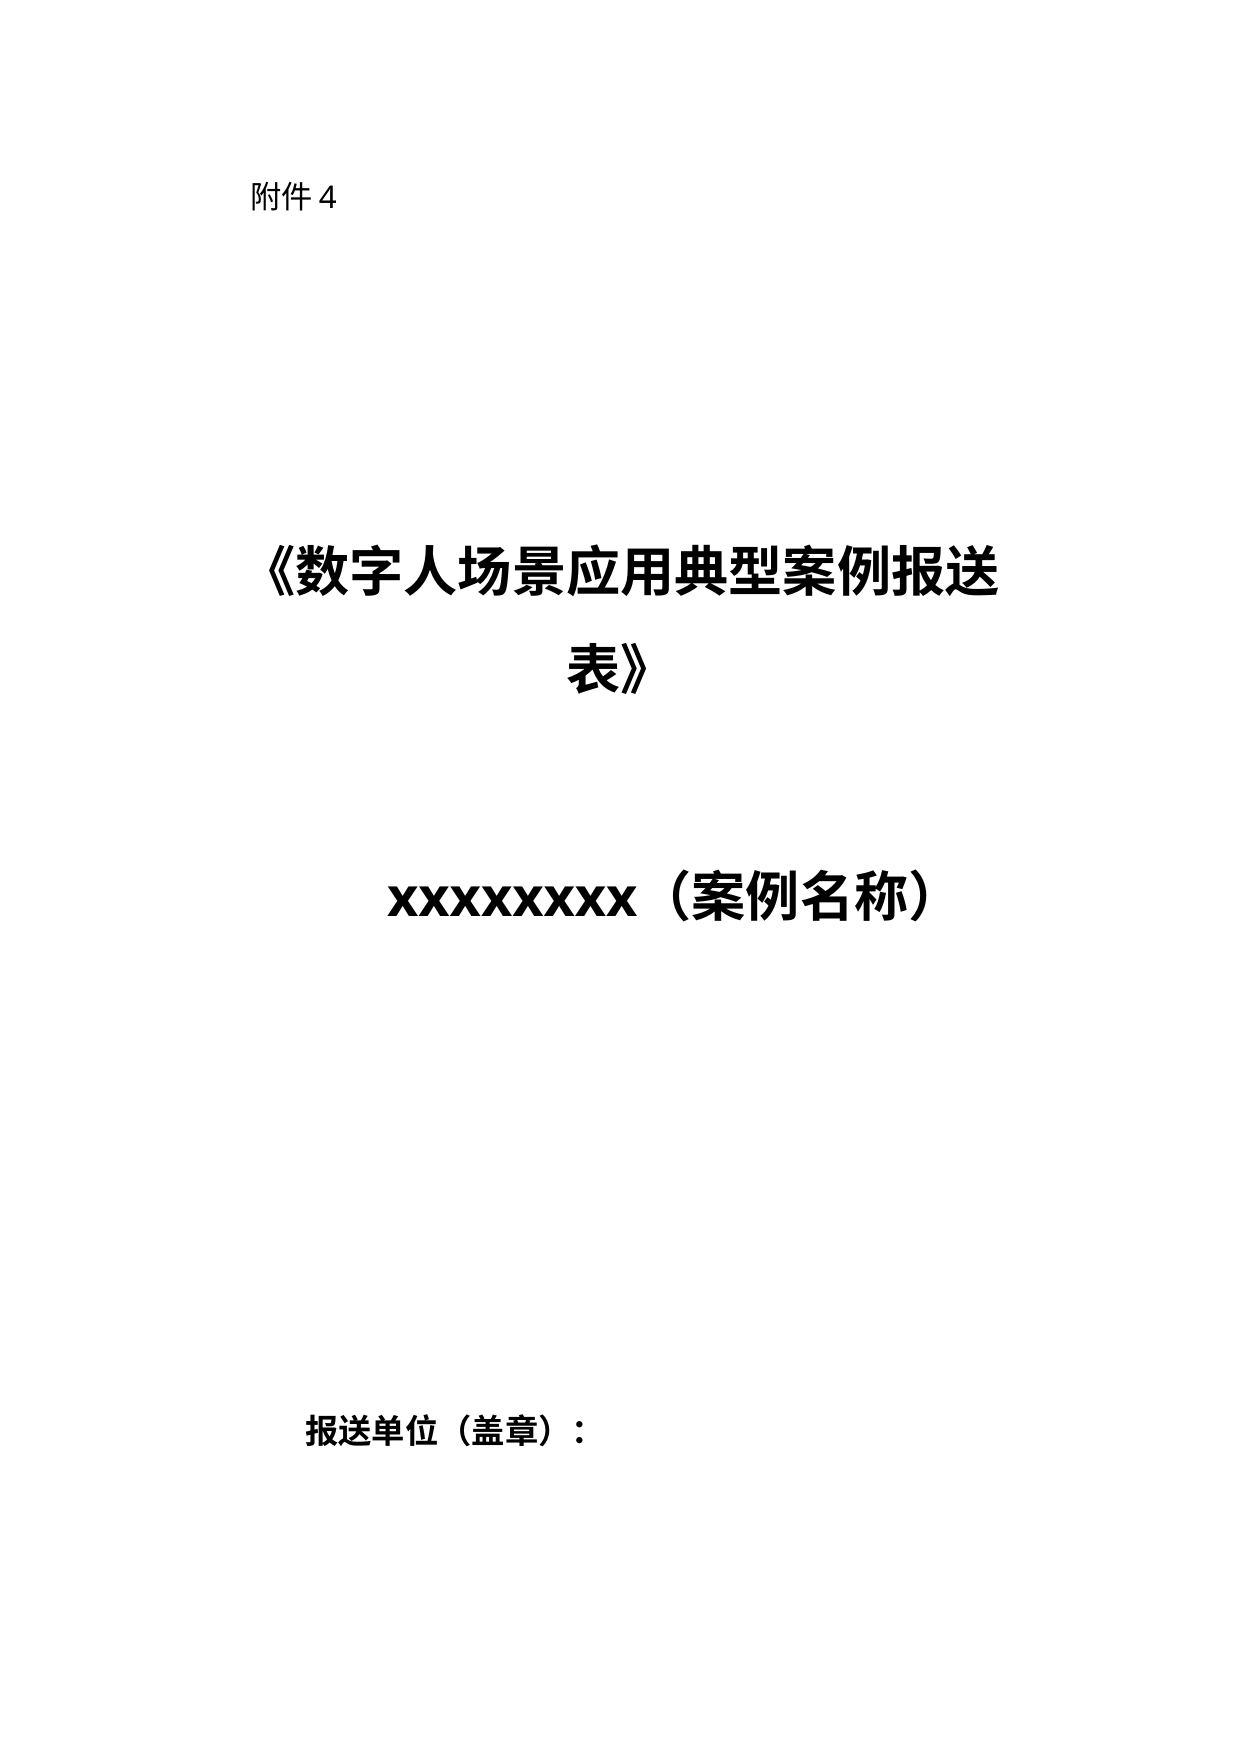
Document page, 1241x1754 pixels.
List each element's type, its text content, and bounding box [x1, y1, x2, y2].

text 《数字人场景应用典型案例报送表》 [187, 519, 1053, 714]
text 报送单位（盖章）： [187, 1397, 1053, 1462]
text 附件4 [187, 162, 1053, 227]
text xxxxxxxx（案例名称） [187, 844, 1053, 942]
